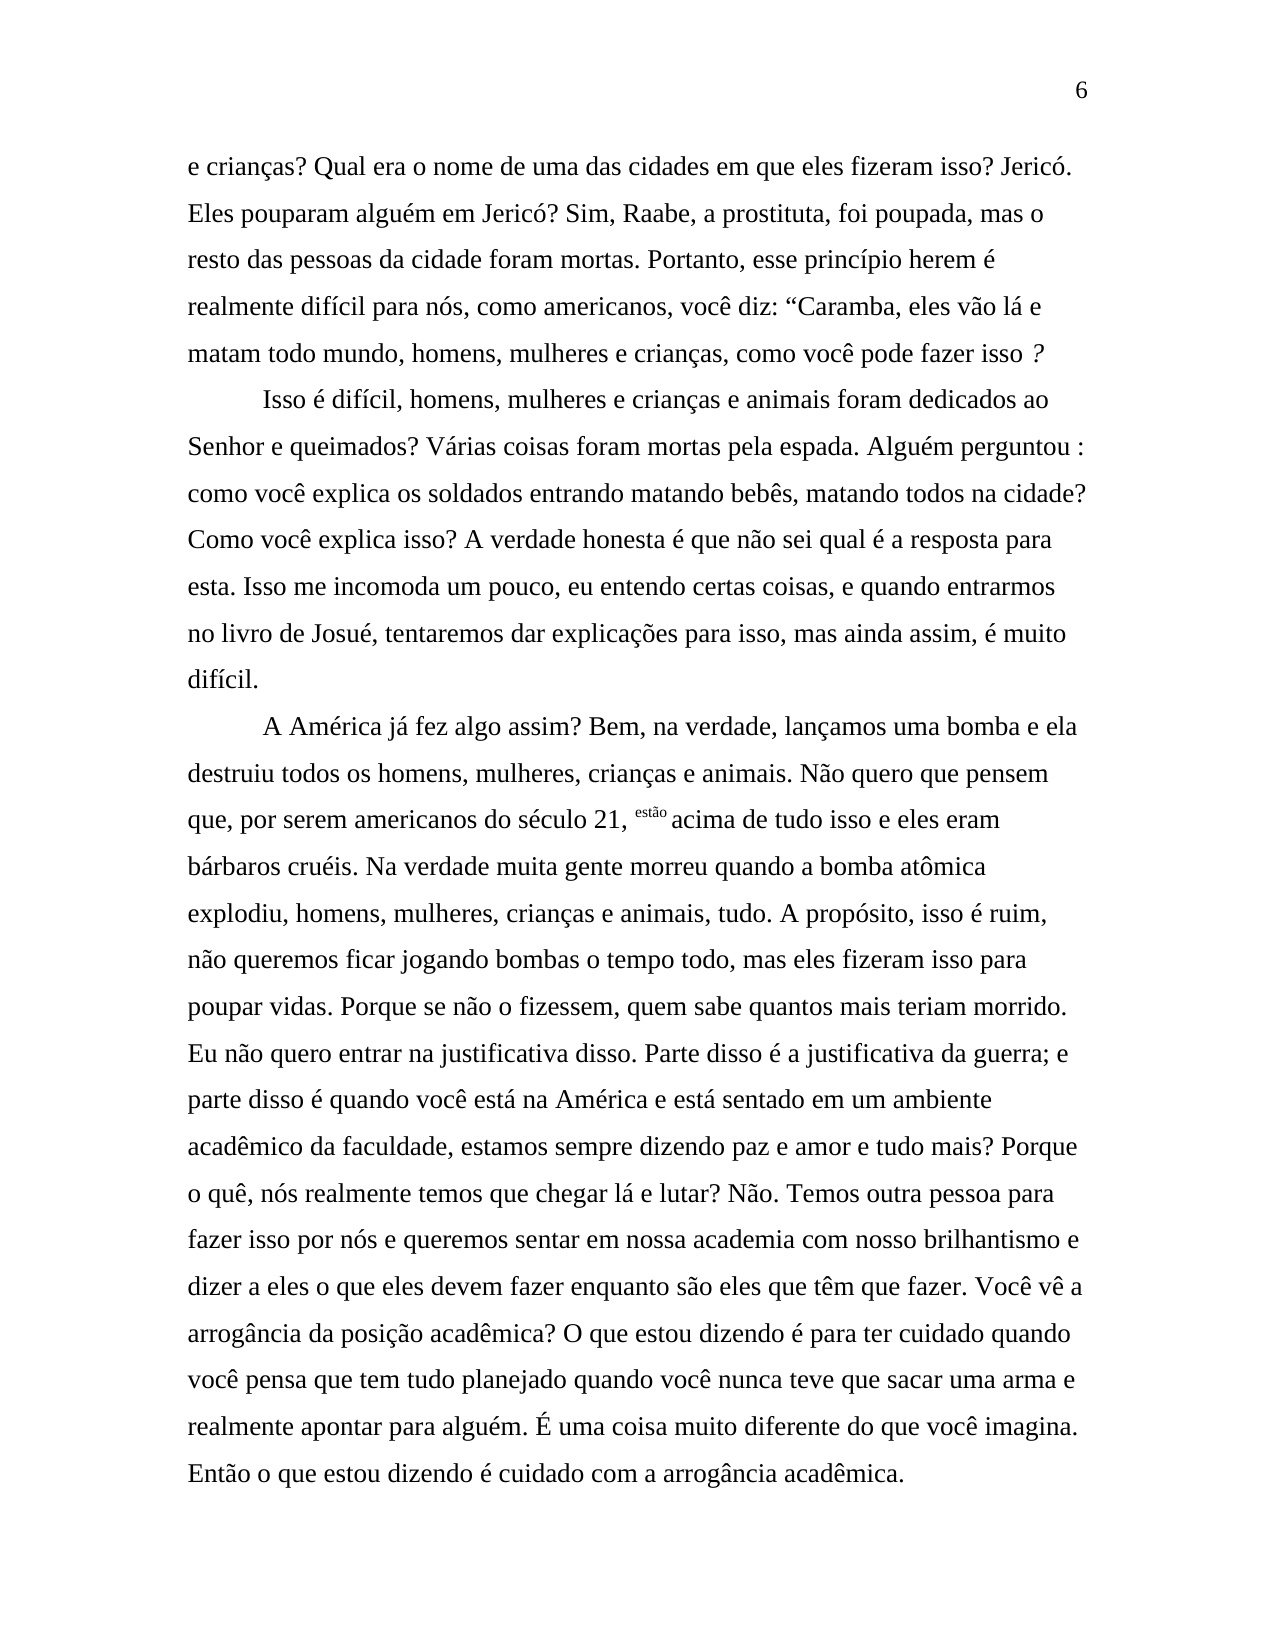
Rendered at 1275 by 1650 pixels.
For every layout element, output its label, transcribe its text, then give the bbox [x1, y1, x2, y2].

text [187, 150, 1087, 368]
text Isso é difícil, homens, mulheres e crianças e animais foram dedicados ao Senhor e queimados? Várias coisas foram mortas pela espada. Alguém perguntou : como você explica os soldados entrando matando bebês, matando todos na cidade? Como você explica isso? A verdade honesta é que não sei qual é a resposta para esta. Isso me incomoda um pouco, eu entendo certas coisas, e quando entrarmos no livro de Josué, tentaremos dar explicações para isso, mas ainda assim, é muito difícil. A América já fez algo assim? Bem, na verdade, lançamos uma bomba e ela destruiu todos os homens, mulheres, crianças e animais. Não quero que pensem que, por serem americanos do século 21, estão acima de tudo isso e eles eram bárbaros cruéis. Na verdade muita gente morreu quando a bomba atômica explodiu, homens, mulheres, crianças e animais, tudo. A propósito, isso é ruim, não queremos ficar jogando bombas o tempo todo, mas eles fizeram isso para poupar vidas. Porque se não o fizessem, quem sabe quantos mais teriam morrido. Eu não quero entrar na justificativa disso. Parte disso é a justificativa da guerra; e parte disso é quando você está na América e está sentado em um ambiente acadêmico da faculdade, estamos sempre dizendo paz e amor e tudo mais? Porque o quê, nós realmente temos que chegar lá e lutar? Não. Temos outra pessoa para fazer isso por nós e queremos sentar em nossa academia com nosso brilhantismo e dizer a eles o que eles devem fazer enquanto são eles que têm que fazer. Você vê a arrogância da posição acadêmica? O que estou dizendo é para ter cuidado quando você pensa que tem tudo planejado quando você nunca teve que sacar uma arma e realmente apontar para alguém. É uma coisa muito diferente do que você imagina. Então o que estou dizendo é cuidado com a arrogância acadêmica. [187, 383, 1087, 1488]
